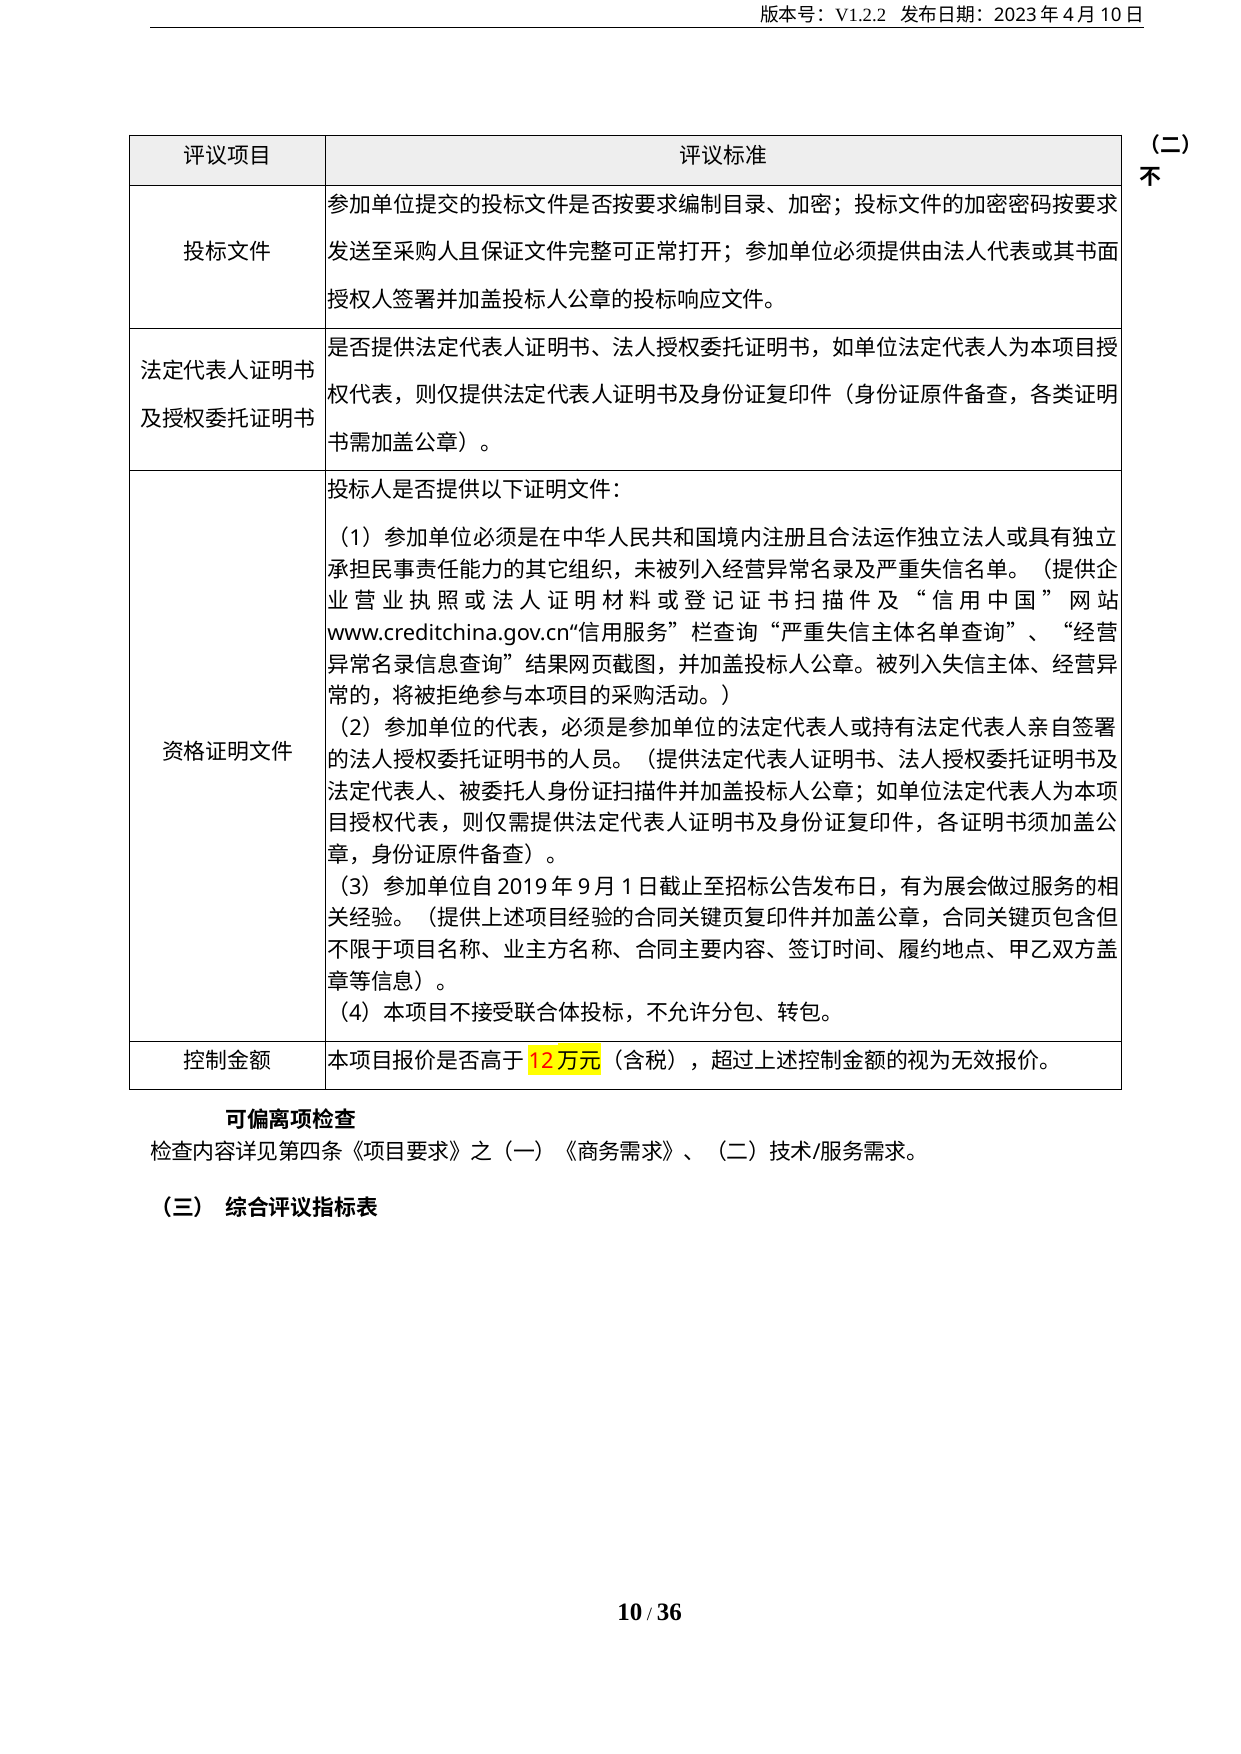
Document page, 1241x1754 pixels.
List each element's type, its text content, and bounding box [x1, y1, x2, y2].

list 综合评议指标表 [150, 1189, 1144, 1222]
table_cell 参加单位提交的投标文件是否按要求编制目录、加密；投标文件的加密密码按要求发送至采购人且保证文件完整可正常打开；参加单位必须提供由法人代表或其书面授权人签署并加盖投标人公章的投标响应文件。 [326, 186, 1121, 328]
table_cell 资格证明文件 [130, 471, 325, 1041]
table_cell 控制金额 [130, 1042, 325, 1089]
table_cell 投标文件 [130, 186, 325, 328]
table_header 评议标准 [326, 136, 1121, 185]
text 检查内容详见第四条《项目要求》之（一）《商务需求》、（二）技术/服务需求。 [150, 1134, 1144, 1166]
table_cell 是否提供法定代表人证明书、法人授权委托证明书，如单位法定代表人为本项目授权代表，则仅提供法定代表人证明书及身份证复印件（身份证原件备查，各类证明书需加盖公章）。 [326, 329, 1121, 470]
table_cell 投标人是否提供以下证明文件： （1）参加单位必须是在中华人民共和国境内注册且合法运作独立法人或具有独立承担民事责任能力的其它组织，未被列入经营异常名录及严重失信名单。（提供企业营业执照或法人证明材料或登记证书扫描件及“信用中国”网站www.creditchina.gov.cn“信用服务”栏查询“严重失信主体名单查询”、“经营异常名录信息查询”结果网页截图，并加盖投标人公章。被列入失信主体、经营异常的，将被拒绝参与本项目的采购活动。） （2）参加单位的代表，必须是参加单位的法定代表人或持有法定代表人亲自签署的法人授权委托证明书的人员。（提供法定代表人证明书、法人授权委托证明书及法定代表人、被委托人身份证扫描件并加盖投标人公章；如单位法定代表人为本项目授权代表，则仅需提供法定代表人证明书及身份证复印件，各证明书须加盖公章，身份证原件备查）。 （3）参加单位自2019年9月1日截止至招标公告发布日，有为展会做过服务的相关经验。（提供上述项目经验的合同关键页复印件并加盖公章，合同关键页包含但不限于项目名称、业主方名称、合同主要内容、签订时间、履约地点、甲乙双方盖章等信息）。 （4）本项目不接受联合体投标，不允许分包、转包。 [326, 471, 1121, 1041]
table_header 评议项目 [130, 136, 325, 185]
table_cell 法定代表人证明书及授权委托证明书 [130, 329, 325, 470]
list 不可偏离项检查 [150, 126, 1144, 1134]
table_cell 本项目报价是否高于12万元（含税），超过上述控制金额的视为无效报价。 [326, 1042, 1121, 1089]
